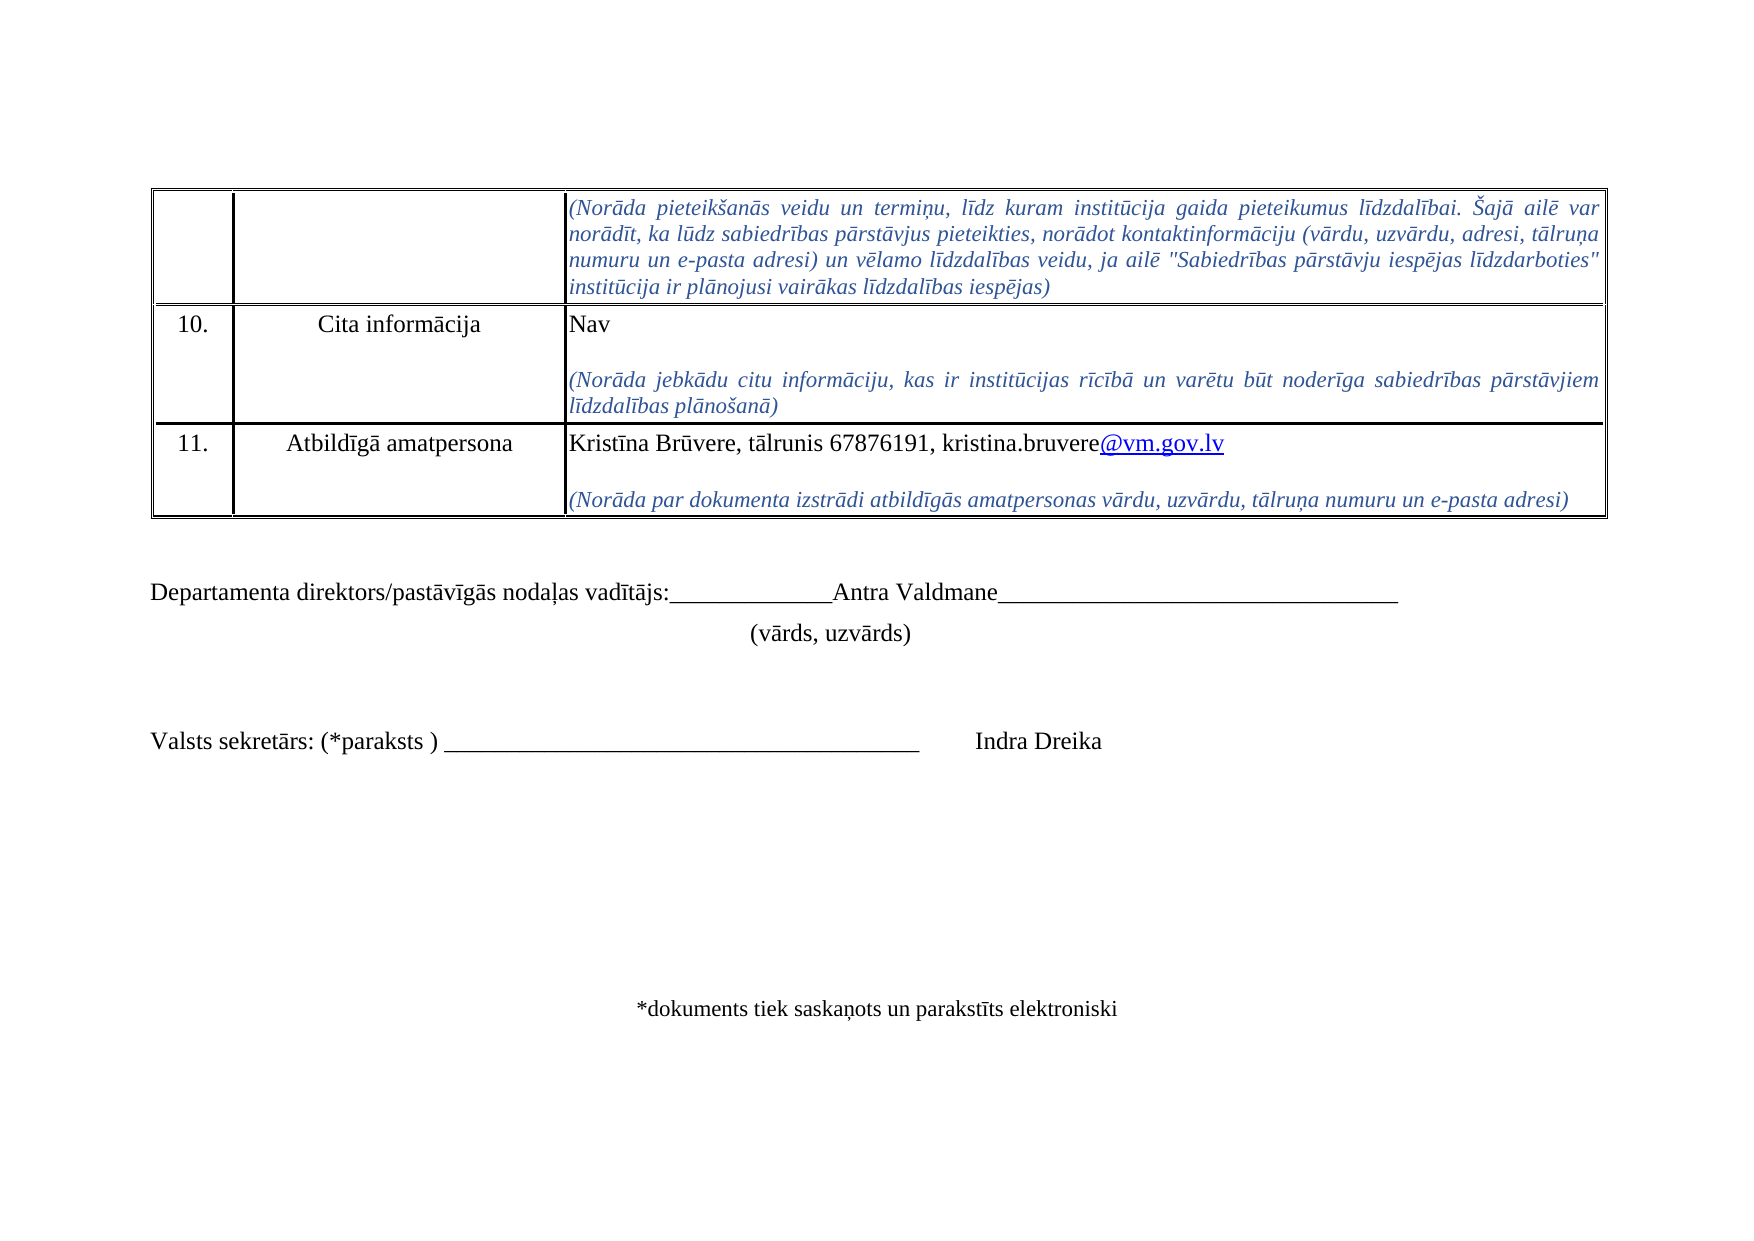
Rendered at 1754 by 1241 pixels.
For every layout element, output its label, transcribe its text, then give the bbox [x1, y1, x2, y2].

text Valsts sekretārs: (*paraksts ) ______________________________________ Indra Dreika [150, 726, 1604, 755]
table_cell Atbildīgā amatpersona [233, 425, 565, 515]
table_cell Cita informācija [235, 306, 564, 422]
table_cell 9. [154, 189, 233, 302]
table_cell Nav (Norāda jebkādu citu informāciju, kas ir institūcijas rīcībā un varētu būt noderīga sabiedrības pārstāvjiem līdzdalības plānošanā) [567, 303, 1605, 422]
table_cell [565, 191, 1605, 302]
table_cell 11. [154, 422, 233, 515]
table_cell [233, 191, 565, 302]
text Departamenta direktors/pastāvīgās nodaļas vadītājs:_____________Antra Valdmane________________________________ [150, 577, 1604, 606]
table_cell Kristīna Brūvere, tālrunis 67876191, kristina.bruvere@vm.gov.lv (Norāda par dokumenta izstrādi atbildīgās amatpersonas vārdu, uzvārdu, tālruņa numuru un e-pasta adresi) [565, 422, 1605, 515]
text (vārds, uzvārds) [150, 618, 1604, 647]
table_cell 10. [154, 303, 232, 422]
